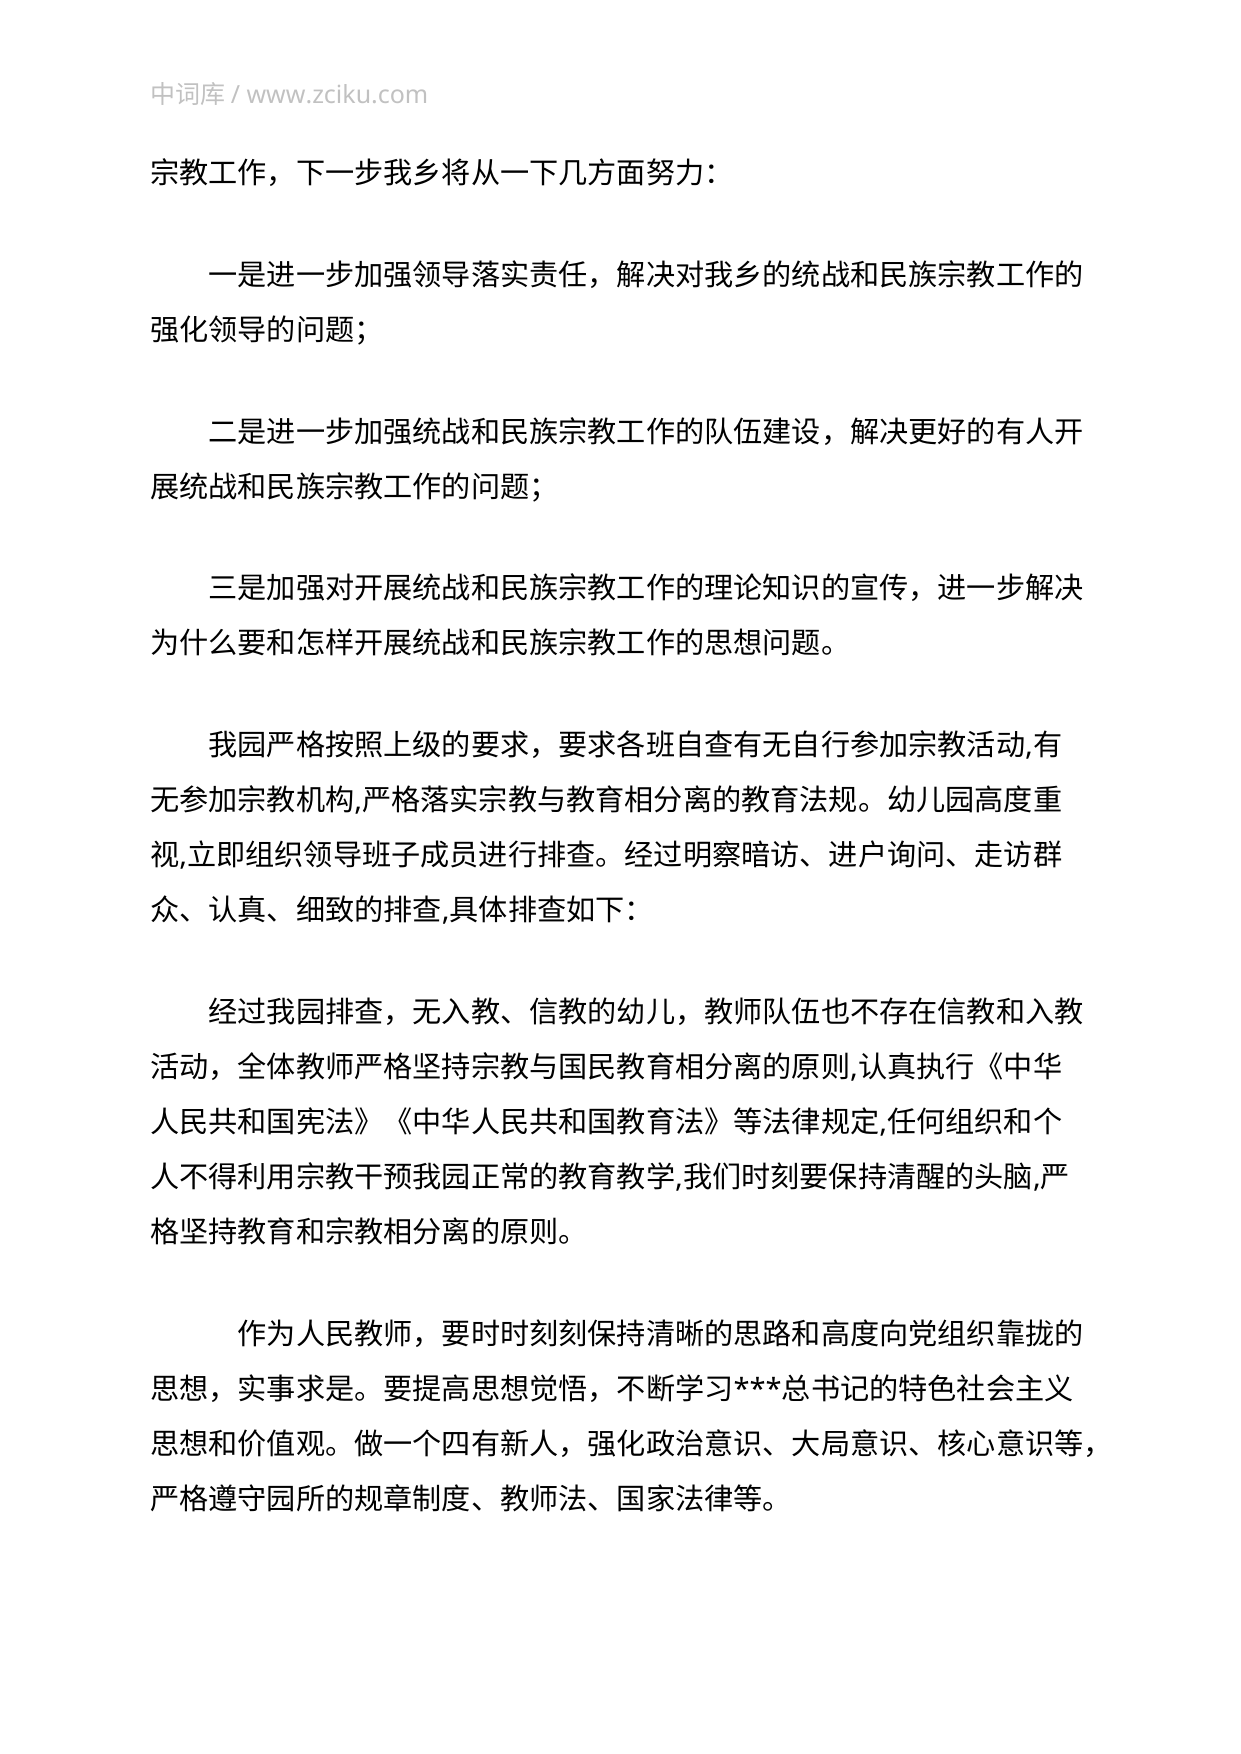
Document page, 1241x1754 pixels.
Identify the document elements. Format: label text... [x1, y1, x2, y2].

text 我园严格按照上级的要求，要求各班自查有无自行参加宗教活动,有无参加宗教机构,严格落实宗教与教育相分离的教育法规。幼儿园高度重视,立即组织领导班子成员进行排查。经过明察暗访、进户询问、走访群众、认真、细致的排查,具体排查如下： [150, 722, 1090, 929]
text 二是进一步加强统战和民族宗教工作的队伍建设，解决更好的有人开展统战和民族宗教工作的问题； [150, 408, 1090, 506]
text 三是加强对开展统战和民族宗教工作的理论知识的宣传，进一步解决为什么要和怎样开展统战和民族宗教工作的思想问题。 [150, 565, 1090, 662]
text 作为人民教师，要时时刻刻保持清晰的思路和高度向党组织靠拢的思想，实事求是。要提高思想觉悟，不断学习***总书记的特色社会主义思想和价值观。做一个四有新人，强化政治意识、大局意识、核心意识等，严格遵守园所的规章制度、教师法、国家法律等。 [150, 1310, 1090, 1517]
text 一是进一步加强领导落实责任，解决对我乡的统战和民族宗教工作的强化领导的问题； [150, 252, 1090, 349]
text 经过我园排查，无入教、信教的幼儿，教师队伍也不存在信教和入教活动，全体教师严格坚持宗教与国民教育相分离的原则,认真执行《中华人民共和国宪法》《中华人民共和国教育法》等法律规定,任何组织和个人不得利用宗教干预我园正常的教育教学,我们时刻要保持清醒的头脑,严格坚持教育和宗教相分离的原则。 [150, 989, 1090, 1251]
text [150, 150, 1090, 192]
